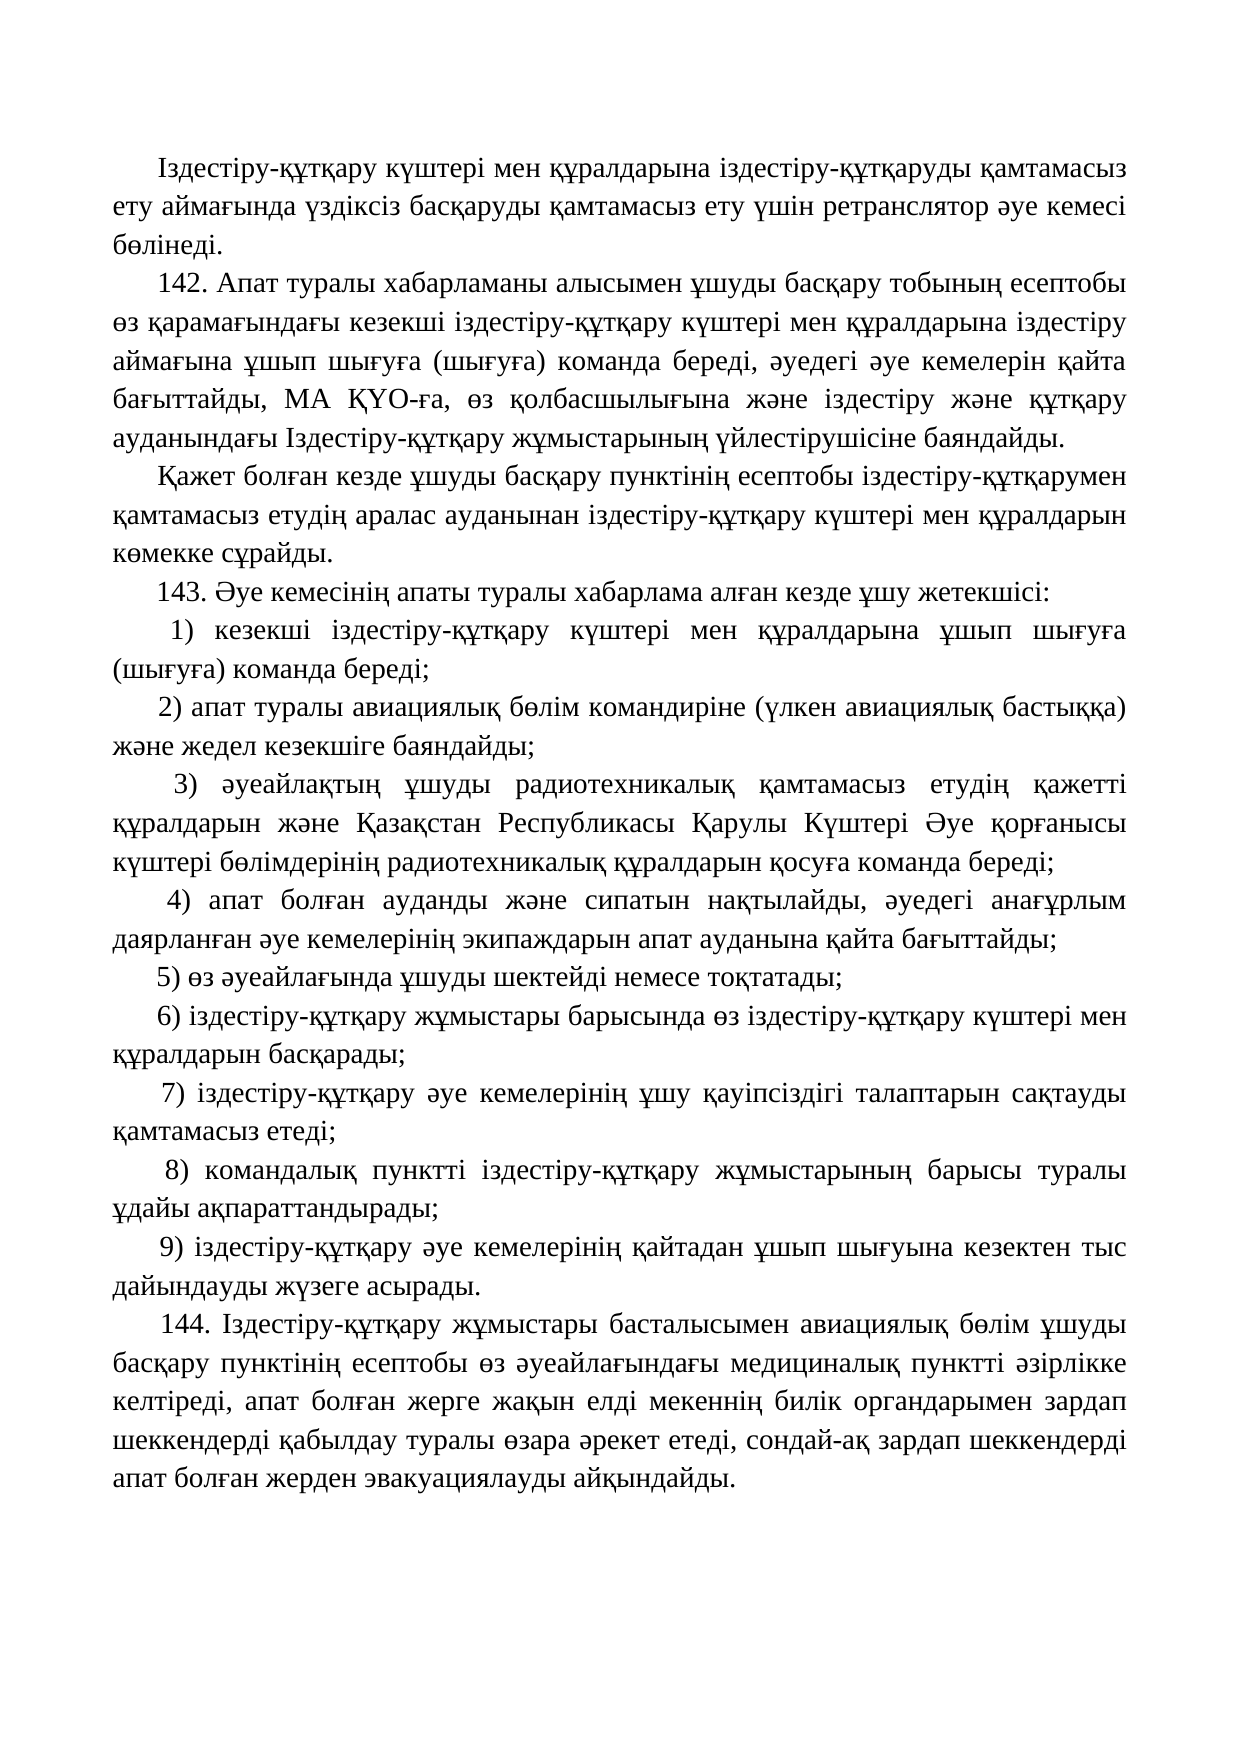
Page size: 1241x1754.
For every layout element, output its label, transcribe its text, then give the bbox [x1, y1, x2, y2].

text Қажет болған кезде ұшуды басқару пунктінің есептобы іздестіру-құтқарумен қамтамасыз етудің аралас ауданынан іздестіру-құтқару күштері мен құралдарын көмекке сұрайды. [112, 458, 1128, 569]
text 144. Іздестіру-құтқару жұмыстары басталысымен авиациялық бөлім ұшуды басқару пунктінің есептобы өз әуеайлағындағы медициналық пунктті әзірлікке келтіреді, апат болған жерге жақын елді мекеннің билік органдарымен зардап шеккендерді қабылдау туралы өзара әрекет етеді, сондай-ақ зардап шеккендерді апат болған жерден эвакуациялауды айқындайды. [112, 1306, 1128, 1494]
text Іздестіру-құтқару күштері мен құралдарына іздестіру-құтқаруды қамтамасыз ету аймағында үздіксіз басқаруды қамтамасыз ету үшін ретранслятор әуе кемесі бөлінеді. [112, 150, 1128, 261]
text 8) командалық пунктті іздестіру-құтқару жұмыстарының барысы туралы ұдайы ақпараттандырады; [112, 1152, 1128, 1224]
text 4) апат болған ауданды және сипатын нақтылайды, әуедегі анағұрлым даярланған әуе кемелерінің экипаждарын апат ауданына қайта бағыттайды; [112, 882, 1128, 954]
text 1) кезекші іздестіру-құтқару күштері мен құралдарына ұшып шығуға (шығуға) команда береді; [112, 612, 1128, 684]
text 142. Апат туралы хабарламаны алысымен ұшуды басқару тобының есептобы өз қарамағындағы кезекші іздестіру-құтқару күштері мен құралдарына іздестіру аймағына ұшып шығуға (шығуға) команда береді, әуедегі әуе кемелерін қайта бағыттайды, МА ҚҮО-ға, өз қолбасшылығына және іздестіру және құтқару ауданындағы Іздестіру-құтқару жұмыстарының үйлестірушісіне баяндайды. [112, 266, 1128, 453]
text 6) іздестіру-құтқару жұмыстары барысында өз іздестіру-құтқару күштері мен құралдарын басқарады; [112, 998, 1128, 1070]
text 2) апат туралы авиациялық бөлім командиріне (үлкен авиациялық бастыққа) және жедел кезекшіге баяндайды; [112, 689, 1128, 762]
text 7) іздестіру-құтқару әуе кемелерінің ұшу қауіпсіздігі талаптарын сақтауды қамтамасыз етеді; [112, 1075, 1128, 1147]
text 9) іздестіру-құтқару әуе кемелерінің қайтадан ұшып шығуына кезектен тыс дайындауды жүзеге асырады. [112, 1229, 1128, 1301]
text 5) өз әуеайлағында ұшуды шектейді немесе тоқтатады; [112, 959, 1128, 993]
text 143. Әуе кемесінің апаты туралы хабарлама алған кезде ұшу жетекшісі: [112, 574, 1128, 607]
text 3) әуеайлақтың ұшуды радиотехникалық қамтамасыз етудің қажетті құралдарын және Қазақстан Республикасы Қарулы Күштері Әуе қорғанысы күштері бөлімдерінің радиотехникалық құралдарын қосуға команда береді; [112, 767, 1128, 877]
